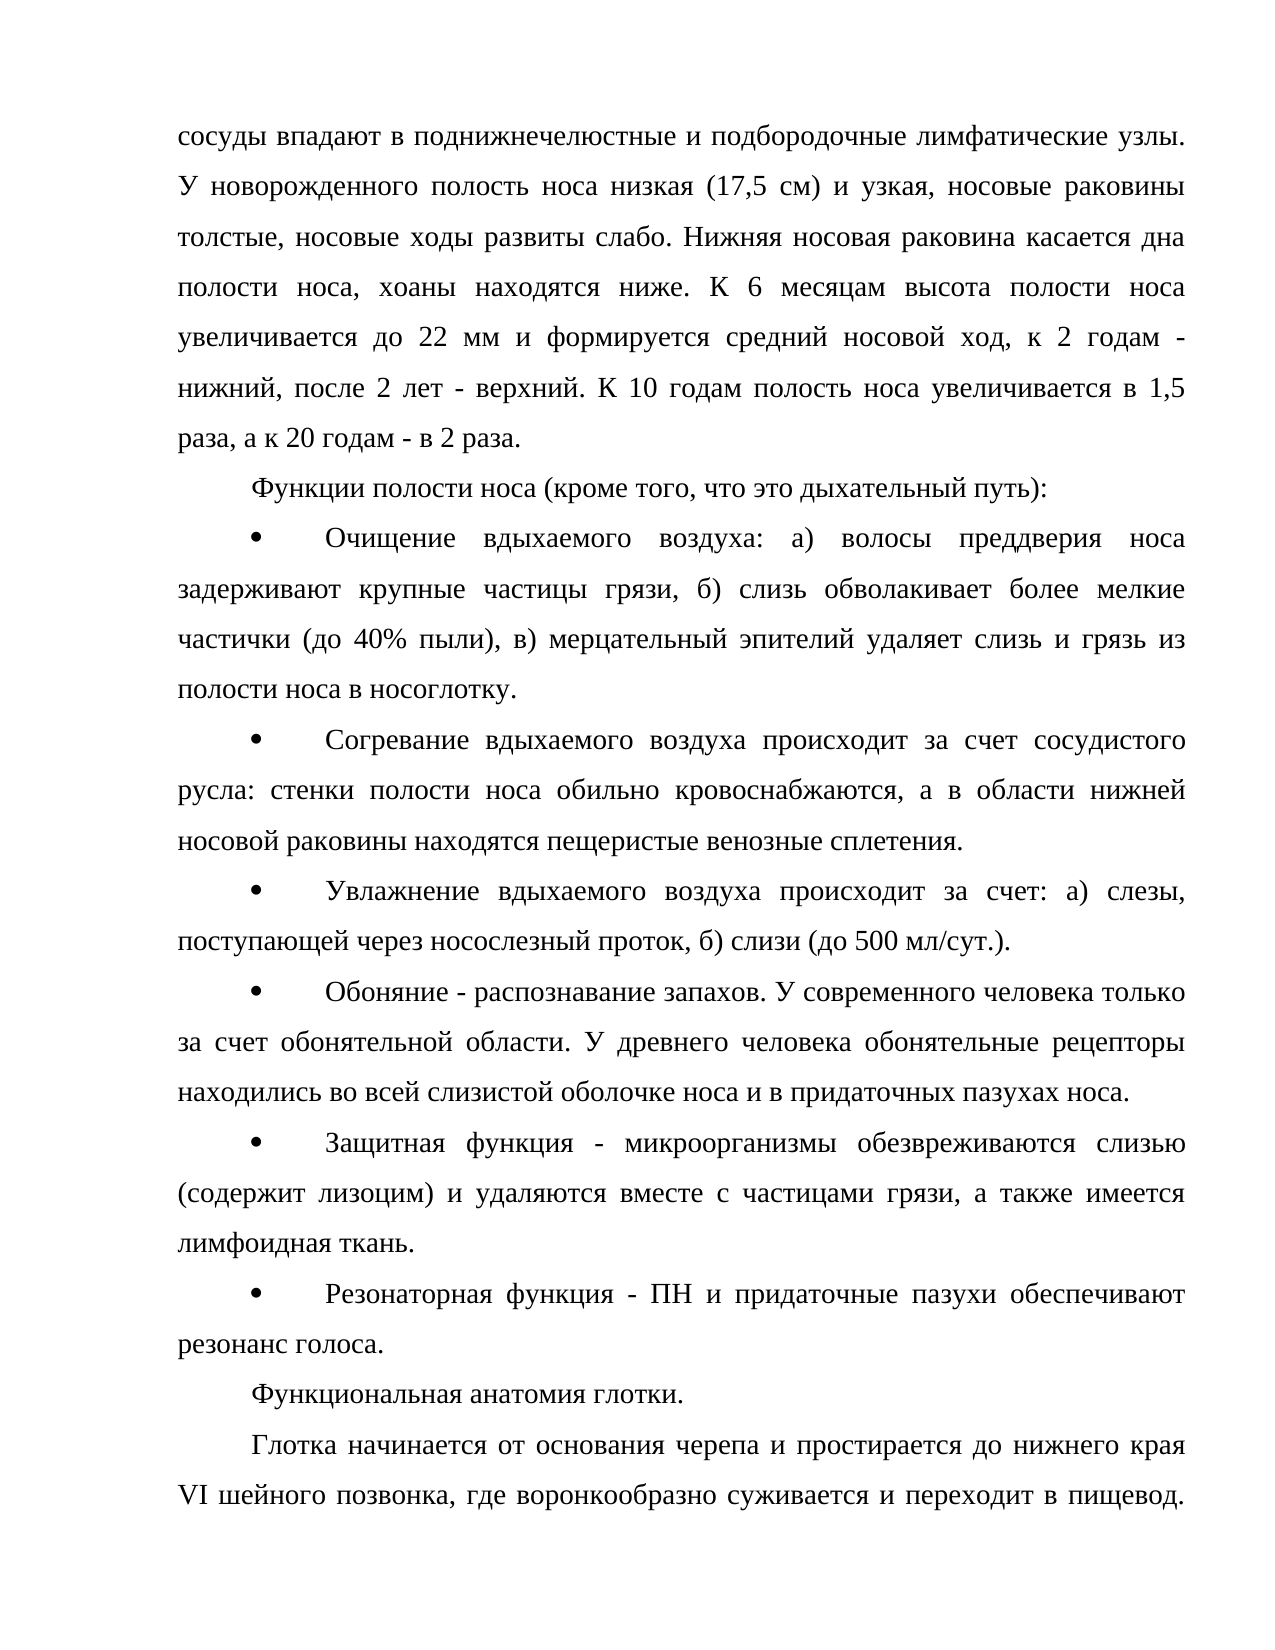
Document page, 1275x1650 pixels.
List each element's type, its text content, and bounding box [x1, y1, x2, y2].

text · Обоняние - распознавание запахов. У современного человека только за счет обонятельной области. У древнего человека обонятельные рецепторы находились во всей слизистой оболочке носа и в придаточных пазухах носа. [177, 974, 1186, 1108]
text Функциональная анатомия глотки. [177, 1377, 1186, 1410]
text · Очищение вдыхаемого воздуха: а) волосы преддверия носа задерживают крупные частицы грязи, б) слизь обволакивает более мелкие частички (до 40% пыли), в) мерцательный эпителий удаляет слизь и грязь из полости носа в носоглотку. [177, 521, 1186, 705]
text · Увлажнение вдыхаемого воздуха происходит за счет: а) слезы, поступающей через носослезный проток, б) слизи (до 500 мл/сут.). [177, 873, 1186, 957]
text · Защитная функция - микроорганизмы обезвреживаются слизью (содержит лизоцим) и удаляются вместе с частицами грязи, а также имеется лимфоидная ткань. [177, 1125, 1186, 1259]
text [177, 1427, 1186, 1511]
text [177, 118, 1186, 453]
text Функции полости носа (кроме того, что это дыхательный путь): [177, 470, 1186, 504]
text · Согревание вдыхаемого воздуха происходит за счет сосудистого русла: стенки полости носа обильно кровоснабжаются, а в области нижней носовой раковины находятся пещеристые венозные сплетения. [177, 722, 1186, 856]
text · Резонаторная функция - ПН и придаточные пазухи обеспечивают резонанс голоса. [177, 1276, 1186, 1360]
